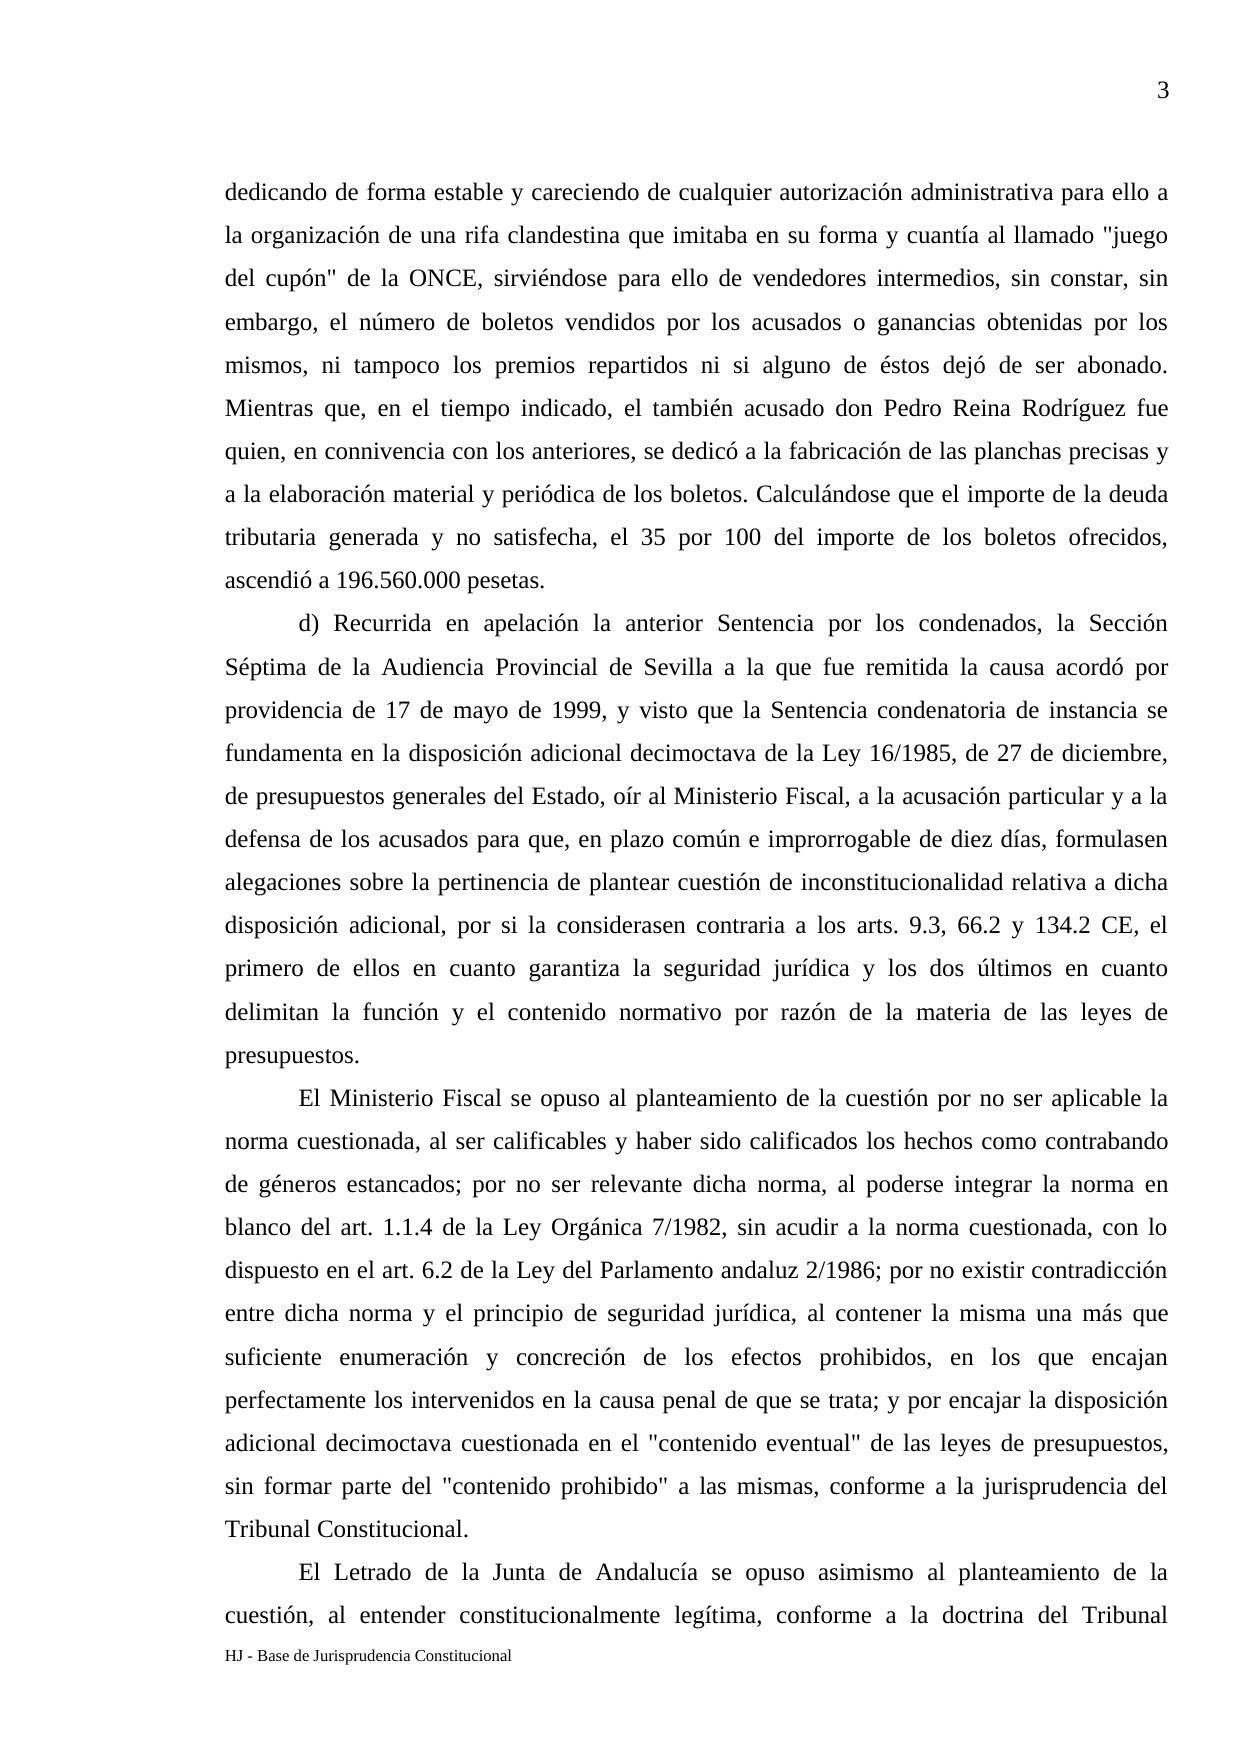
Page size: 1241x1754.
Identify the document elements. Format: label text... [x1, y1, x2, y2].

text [224, 1557, 1169, 1629]
text d) Recurrida en apelación la anterior Sentencia por los condenados, la Sección Séptima de la Audiencia Provincial de Sevilla a la que fue remitida la causa acordó por providencia de 17 de mayo de 1999, y visto que la Sentencia condenatoria de instancia se fundamenta en la disposición adicional decimoctava de la Ley 16/1985, de 27 de diciembre, de presupuestos generales del Estado, oír al Ministerio Fiscal, a la acusación particular y a la defensa de los acusados para que, en plazo común e improrrogable de diez días, formulasen alegaciones sobre la pertinencia de plantear cuestión de inconstitucionalidad relativa a dicha disposición adicional, por si la considerasen contraria a los arts. 9.3, 66.2 y 134.2 CE, el primero de ellos en cuanto garantiza la seguridad jurídica y los dos últimos en cuanto delimitan la función y el contenido normativo por razón de la materia de las leyes de presupuestos. [224, 608, 1169, 1068]
text El Ministerio Fiscal se opuso al planteamiento de la cuestión por no ser aplicable la norma cuestionada, al ser calificables y haber sido calificados los hechos como contrabando de géneros estancados; por no ser relevante dicha norma, al poderse integrar la norma en blanco del art. 1.1.4 de la Ley Orgánica 7/1982, sin acudir a la norma cuestionada, con lo dispuesto en el art. 6.2 de la Ley del Parlamento andaluz 2/1986; por no existir contradicción entre dicha norma y el principio de seguridad jurídica, al contener la misma una más que suficiente enumeración y concreción de los efectos prohibidos, en los que encajan perfectamente los intervenidos en la causa penal de que se trata; y por encajar la disposición adicional decimoctava cuestionada en el "contenido eventual" de las leyes de presupuestos, sin formar parte del "contenido prohibido" a las mismas, conforme a la jurisprudencia del Tribunal Constitucional. [224, 1083, 1169, 1543]
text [224, 177, 1169, 594]
